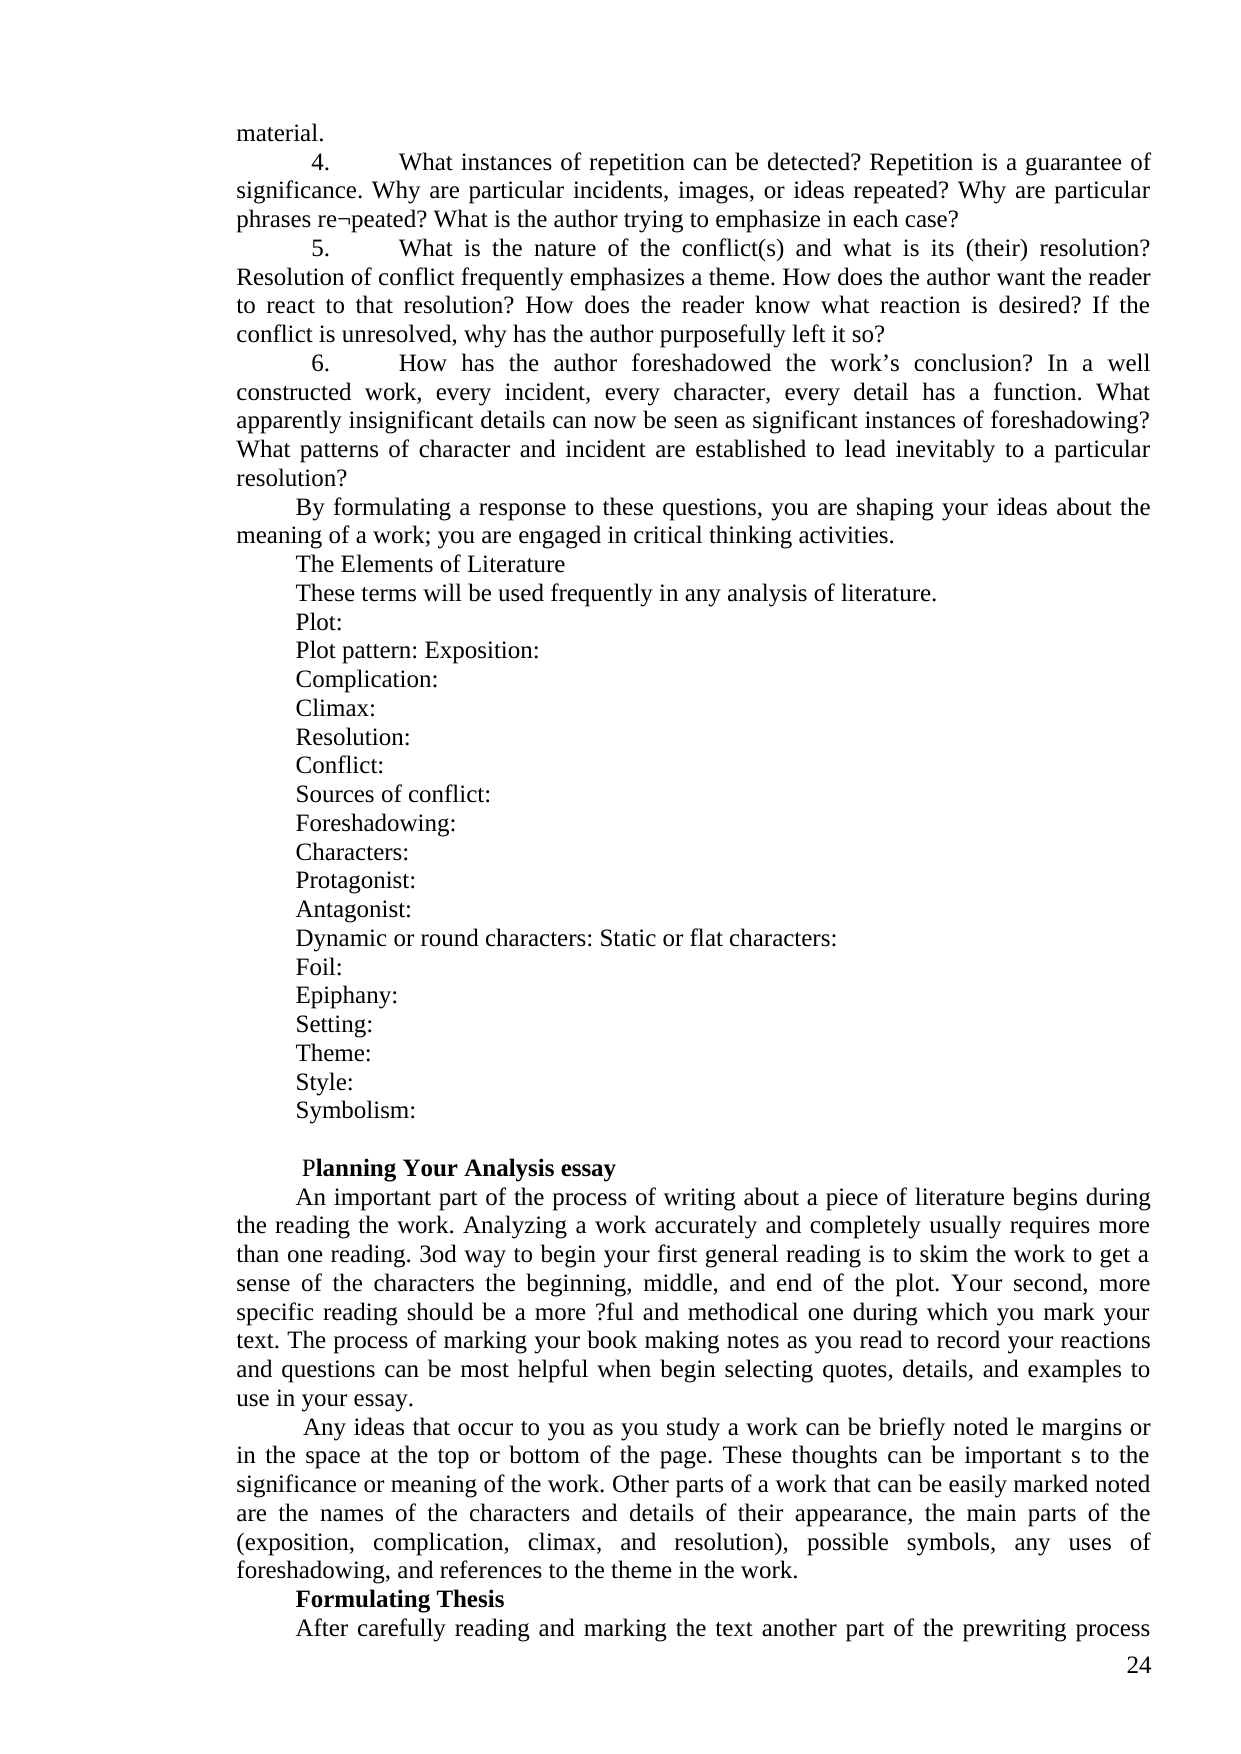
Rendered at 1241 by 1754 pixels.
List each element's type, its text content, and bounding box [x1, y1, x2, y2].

text Resolution: [236, 722, 1152, 751]
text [236, 1613, 1152, 1642]
text An important part of the process of writing about a piece of literature begins during the reading the work. Analyzing a work accurately and completely usually requires more than one reading. 3od way to begin your first general reading is to skim the work to get a sense of the characters the beginning, middle, and end of the plot. Your second, more specific reading should be a more ?ful and methodical one during which you mark your text. The process of marking your book making notes as you read to record your reactions and questions can be most helpful when begin selecting quotes, details, and examples to use in your essay. [236, 1182, 1152, 1412]
text Formulating Thesis [236, 1584, 1152, 1613]
text Complication: [236, 664, 1152, 693]
text Protagonist: [236, 866, 1152, 894]
text 6. How has the author foreshadowed the work’s conclusion? In a well constructed work, every incident, every character, every detail has a function. What apparently insignificant details can now be seen as significant instances of foreshadowing? What patterns of character and incident are established to lead inevitably to a particular resolution? [236, 348, 1152, 492]
text Setting: [236, 1009, 1152, 1038]
text 5. What is the nature of the conflict(s) and what is its (their) resolution? Resolution of conflict frequently emphasizes a theme. How does the author want the reader to react to that resolution? How does the reader know what reaction is desired? If the conflict is unresolved, why has the author purposefully left it so? [236, 233, 1152, 348]
text Planning Your Analysis essay [236, 1153, 1152, 1182]
text Antagonist: [236, 894, 1152, 923]
text Symbolism: [236, 1096, 1152, 1124]
text The Elements of Literature [236, 549, 1152, 578]
text Conflict: [236, 751, 1152, 779]
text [236, 118, 1152, 147]
text Epiphany: [236, 981, 1152, 1009]
text Style: [236, 1067, 1152, 1096]
text Characters: [236, 837, 1152, 866]
text By formulating a response to these questions, you are shaping your ideas about the meaning of a work; you are engaged in critical thinking activities. [236, 492, 1152, 549]
text These terms will be used frequently in any analysis of literature. [236, 578, 1152, 607]
text Sources of conflict: [236, 779, 1152, 808]
text Foreshadowing: [236, 808, 1152, 837]
text Climax: [236, 693, 1152, 722]
text Foil: [236, 952, 1152, 981]
text Any ideas that occur to you as you study a work can be briefly noted le margins or in the space at the top or bottom of the page. These thoughts can be important s to the significance or meaning of the work. Other parts of a work that can be easily marked noted are the names of the characters and details of their appearance, the main parts of the (exposition, complication, climax, and resolution), possible symbols, any uses of foreshadowing, and references to the theme in the work. [236, 1412, 1152, 1584]
text Dynamic or round characters: Static or flat characters: [236, 923, 1152, 952]
text Plot pattern: Exposition: [236, 636, 1152, 664]
text Plot: [236, 607, 1152, 636]
text Theme: [236, 1038, 1152, 1067]
text 4. What instances of repetition can be detected? Repetition is a guarantee of significance. Why are particular incidents, images, or ideas repeated? Why are particular phrases re¬peated? What is the author trying to emphasize in each case? [236, 147, 1152, 233]
